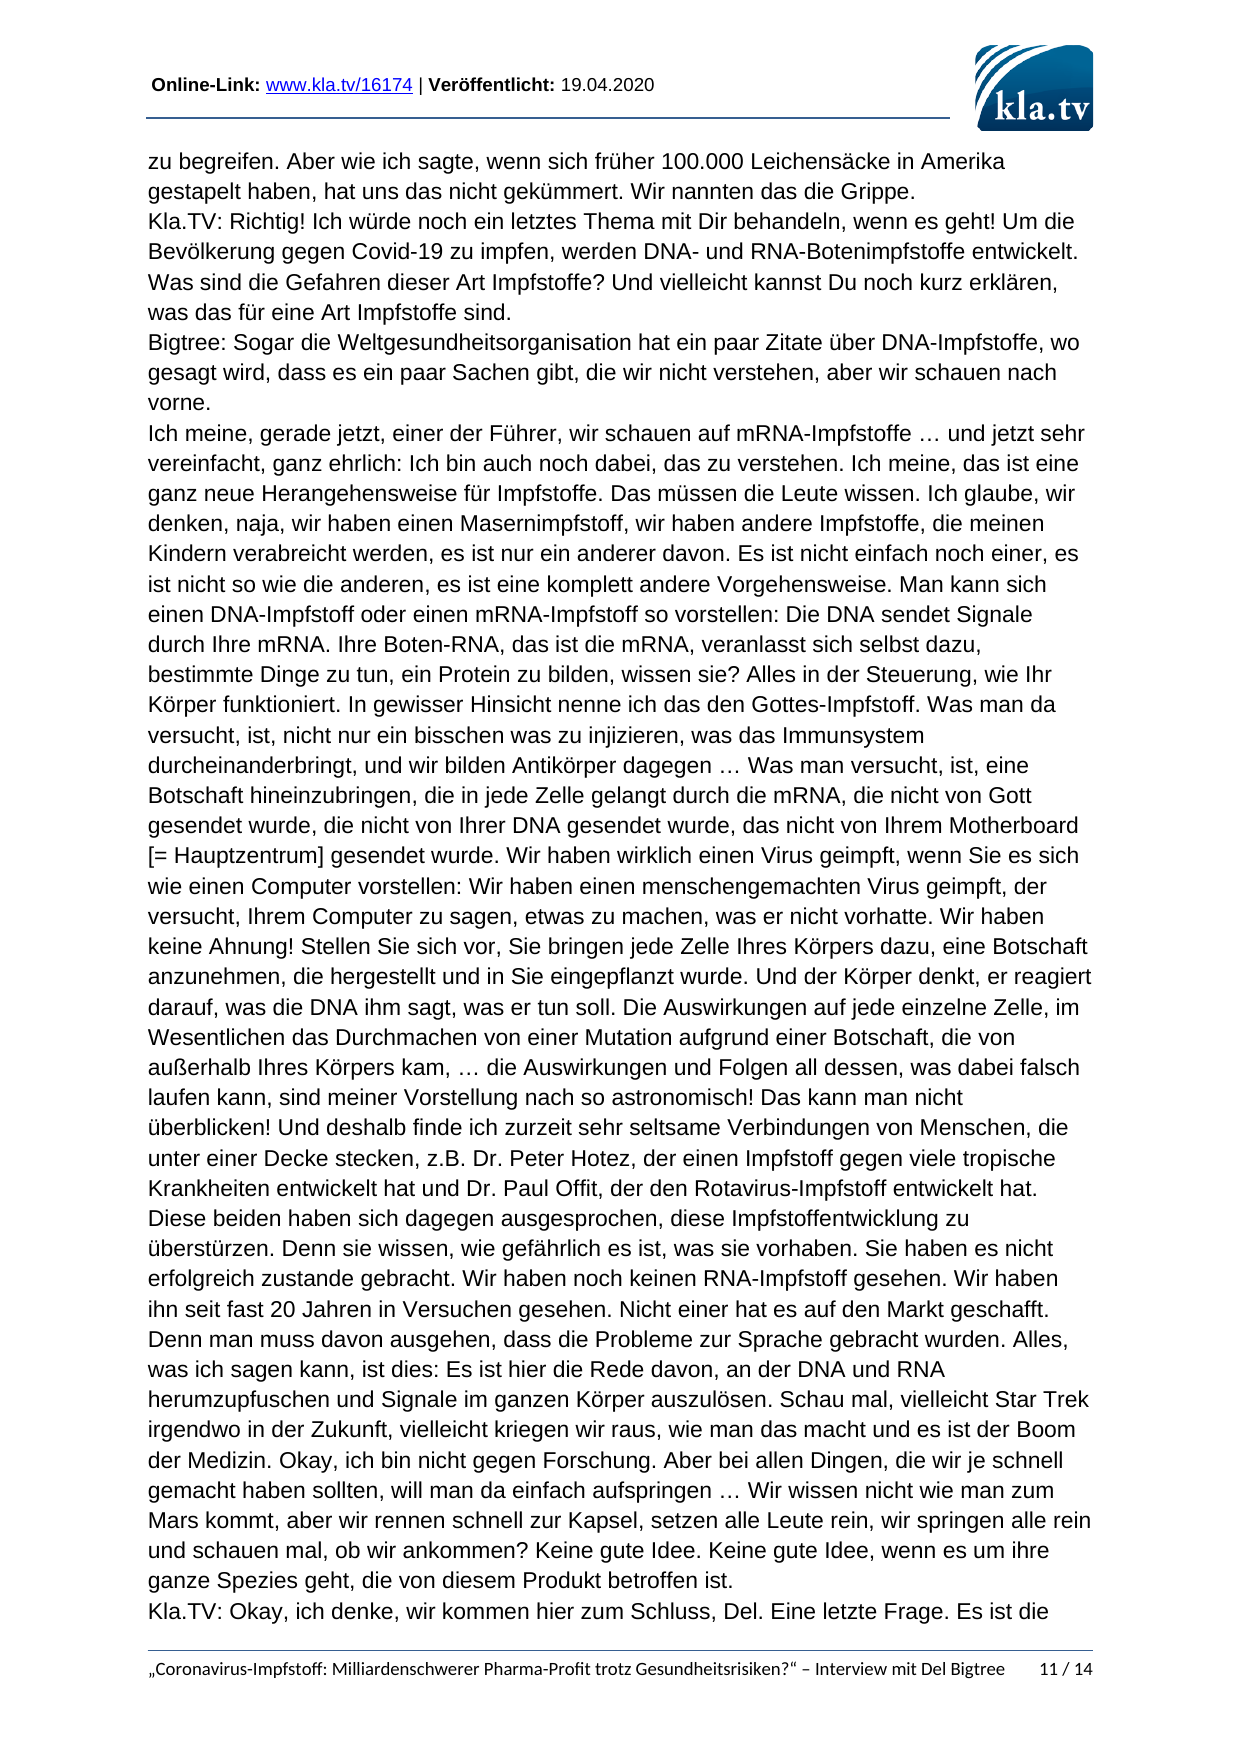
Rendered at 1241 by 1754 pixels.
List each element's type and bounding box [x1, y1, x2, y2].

text [148, 148, 1093, 1624]
